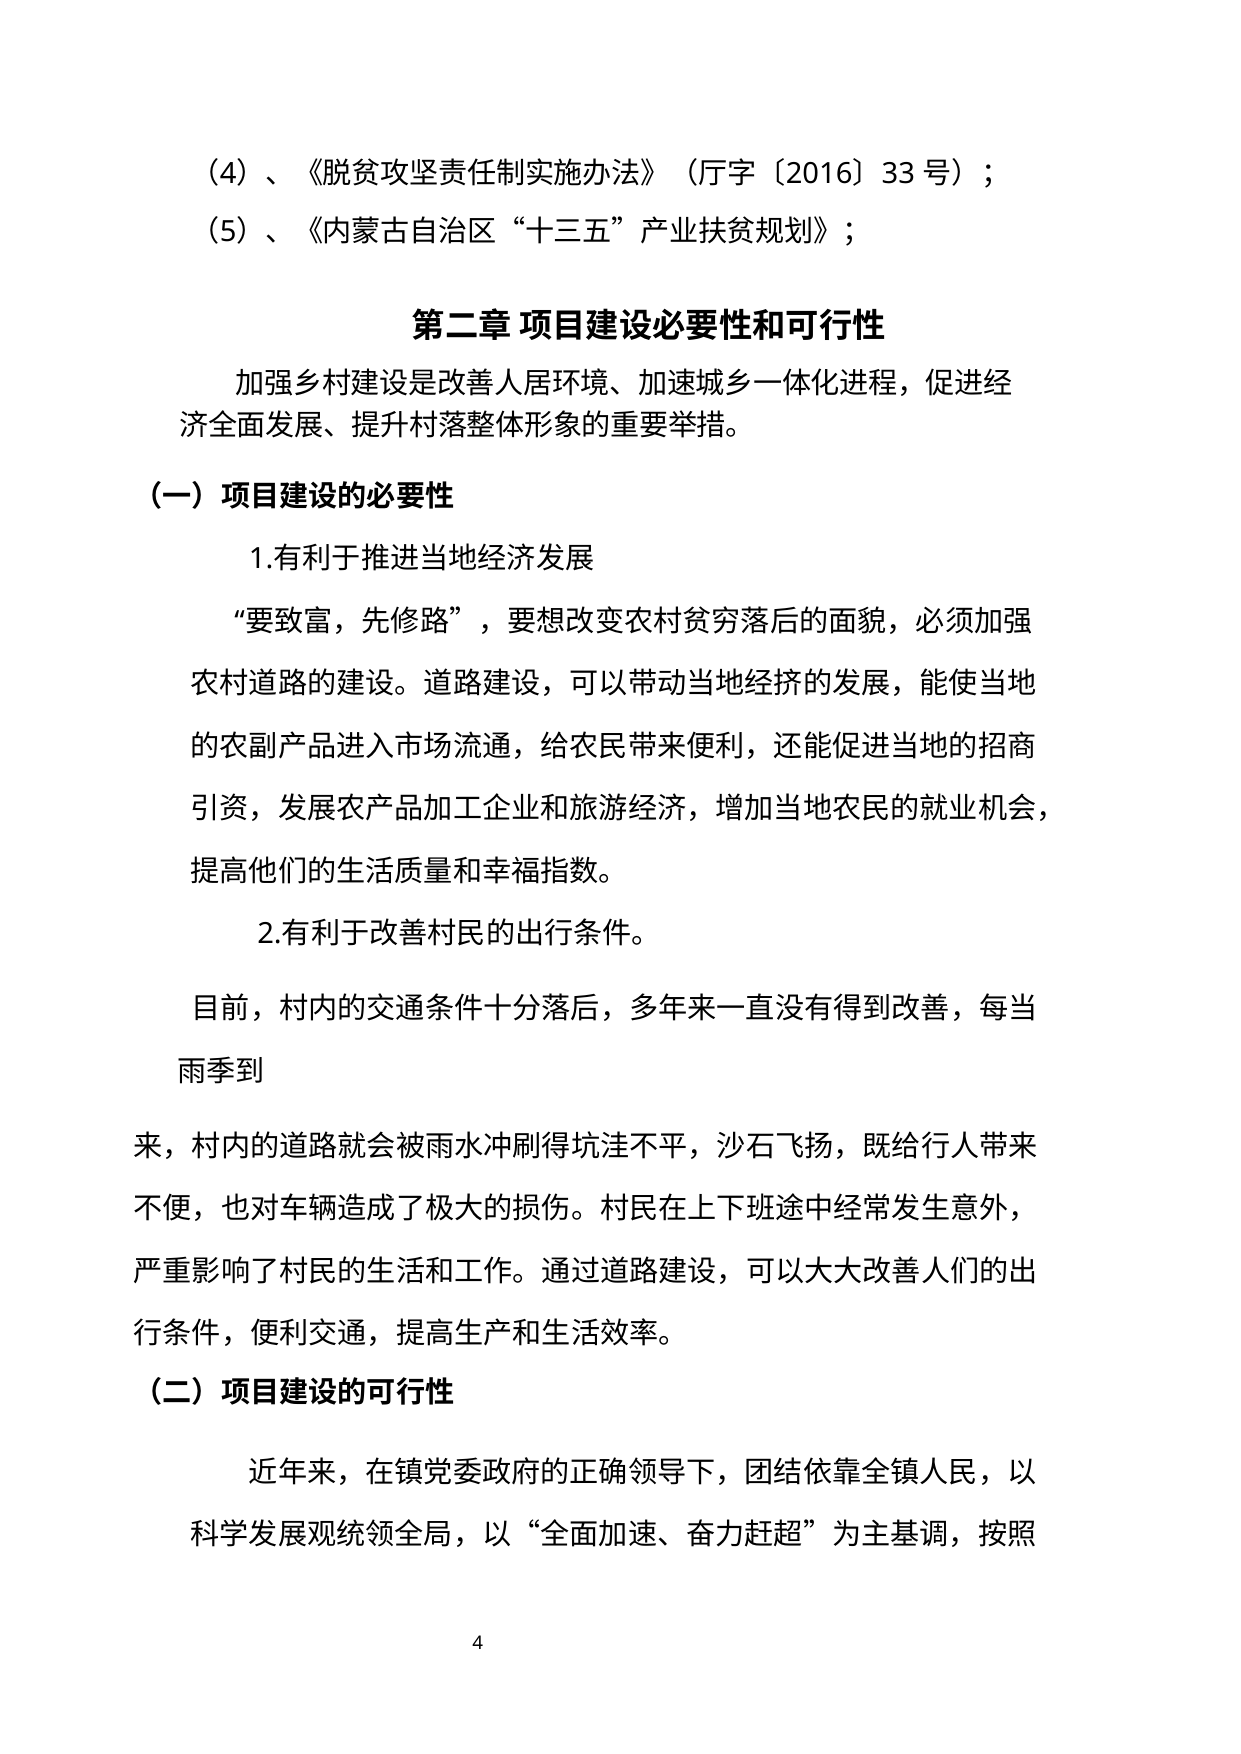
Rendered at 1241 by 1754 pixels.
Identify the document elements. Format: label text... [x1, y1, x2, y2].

list 项目建设的必要性 [133, 456, 1111, 519]
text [190, 1432, 1040, 1557]
text 2.有利于改善村民的出行条件。 [190, 894, 1040, 956]
text 来，村内的道路就会被雨水冲刷得坑洼不平，沙石飞扬，既给行人带来不便，也对车辆造成了极大的损伤。村民在上下班途中经常发生意外，严重影响了村民的生活和工作。通过道路建设，可以大大改善人们的出行条件，便利交通，提高生产和生活效率。 [133, 1106, 1040, 1356]
text 1.有利于推进当地经济发展 [190, 519, 1040, 581]
list （4）、《脱贫攻坚责任制实施办法》（厅字〔2016〕33 号）； [133, 136, 1040, 195]
text 第二章 项目建设必要性和可行性 [190, 298, 1040, 347]
list （5）、《内蒙古自治区“十三五”产业扶贫规划》； [133, 195, 1040, 253]
list 项目建设的可行性 [133, 1369, 1111, 1411]
text 目前，村内的交通条件十分落后，多年来一直没有得到改善，每当雨季到 [177, 969, 1040, 1094]
text 加强乡村建设是改善人居环境、加速城乡一体化进程，促进经济全面发展、提升村落整体形象的重要举措。 [179, 359, 1040, 444]
text “要致富，先修路”，要想改变农村贫穷落后的面貌，必须加强农村道路的建设。道路建设，可以带动当地经挤的发展，能使当地的农副产品进入市场流通，给农民带来便利，还能促进当地的招商引资，发展农产品加工企业和旅游经济，增加当地农民的就业机会，提高他们的生活质量和幸福指数。 [190, 581, 1040, 894]
